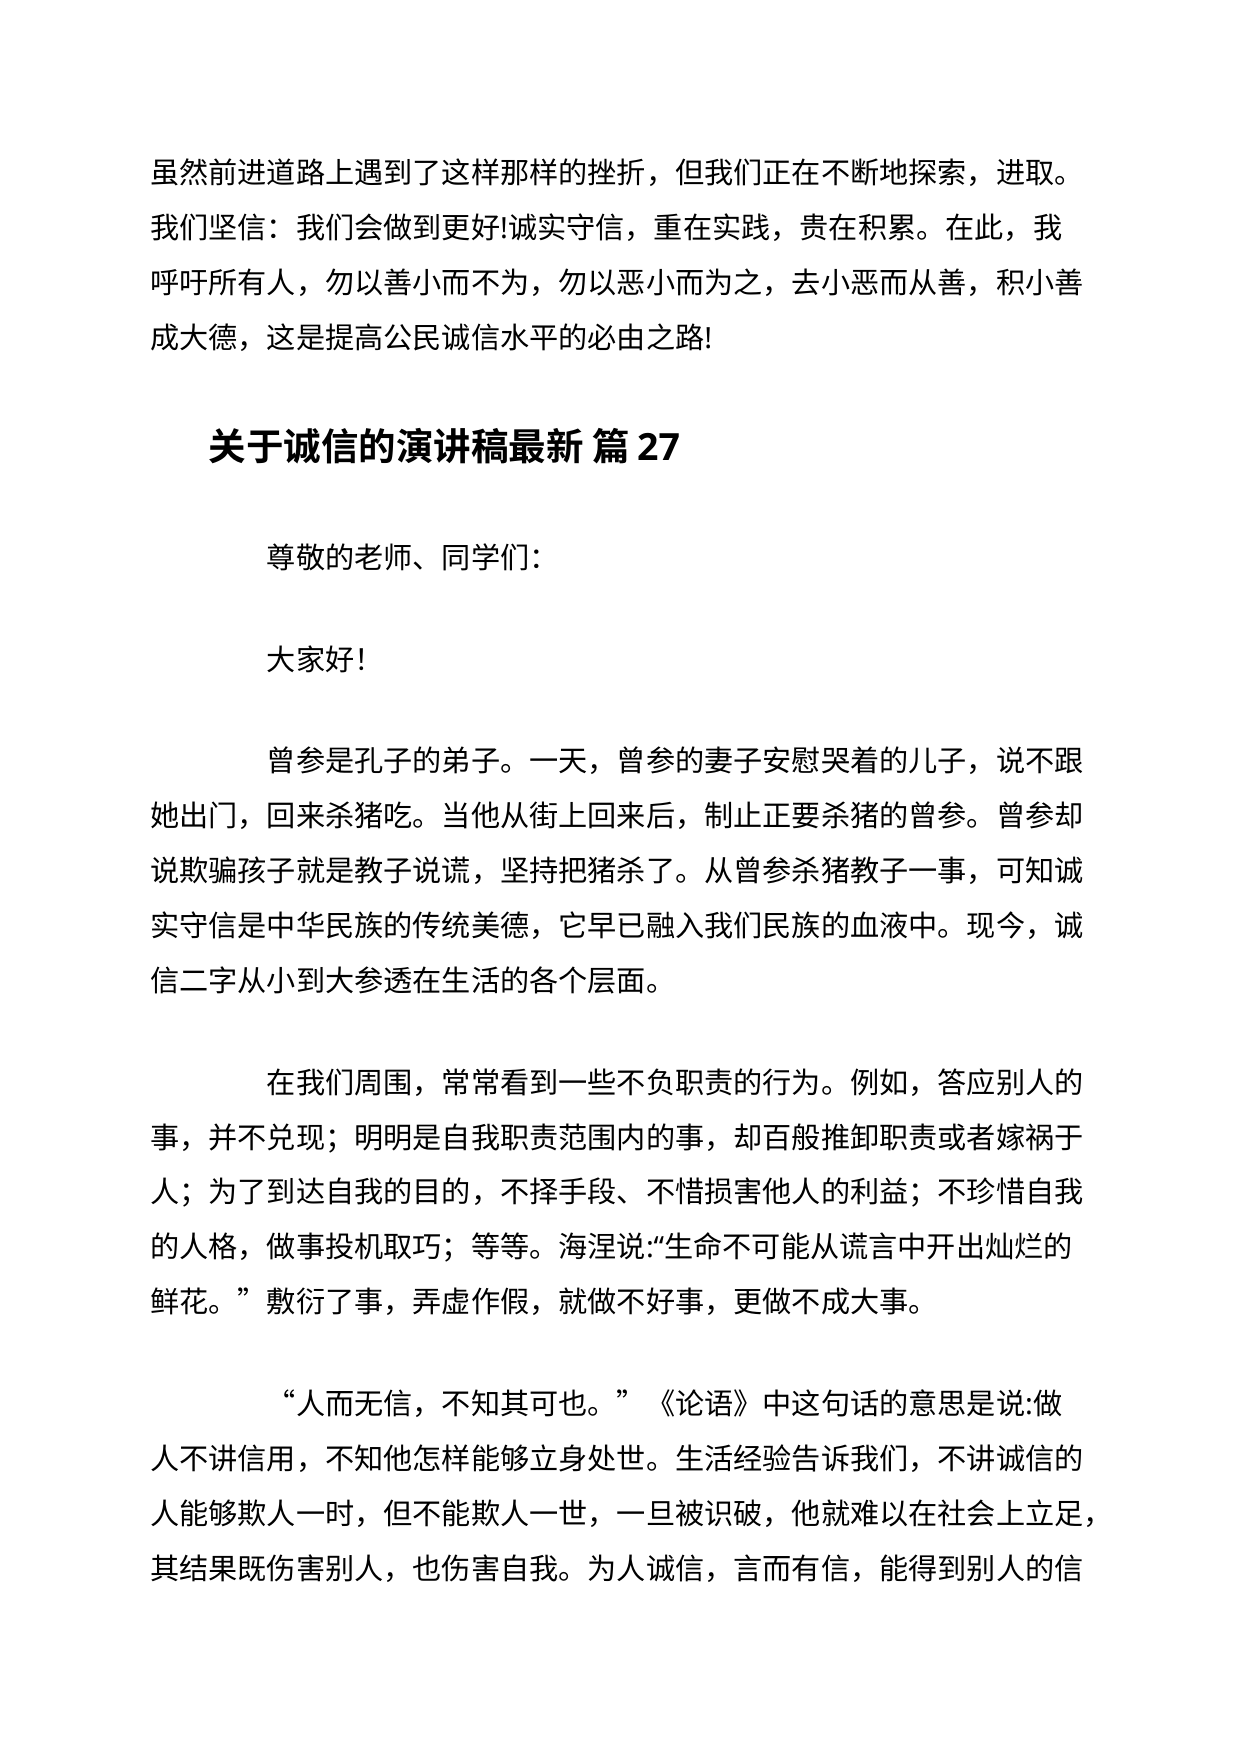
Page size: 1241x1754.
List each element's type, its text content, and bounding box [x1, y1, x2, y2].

text 曾参是孔子的弟子。一天，曾参的妻子安慰哭着的儿子，说不跟她出门，回来杀猪吃。当他从街上回来后，制止正要杀猪的曾参。曾参却说欺骗孩子就是教子说谎，坚持把猪杀了。从曾参杀猪教子一事，可知诚实守信是中华民族的传统美德，它早已融入我们民族的血液中。现今，诚信二字从小到大参透在生活的各个层面。 [150, 738, 1090, 1000]
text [150, 1381, 1090, 1588]
text 尊敬的老师、同学们： [150, 534, 1090, 577]
text 在我们周围，常常看到一些不负职责的行为。例如，答应别人的事，并不兑现；明明是自我职责范围内的事，却百般推卸职责或者嫁祸于人；为了到达自我的目的，不择手段、不惜损害他人的利益；不珍惜自我的人格，做事投机取巧；等等。海涅说:“生命不可能从谎言中开出灿烂的鲜花。”敷衍了事，弄虚作假，就做不好事，更做不成大事。 [150, 1059, 1090, 1321]
text 大家好！ [150, 636, 1090, 678]
text 关于诚信的演讲稿最新 篇27 [150, 417, 1090, 471]
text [150, 150, 1090, 357]
